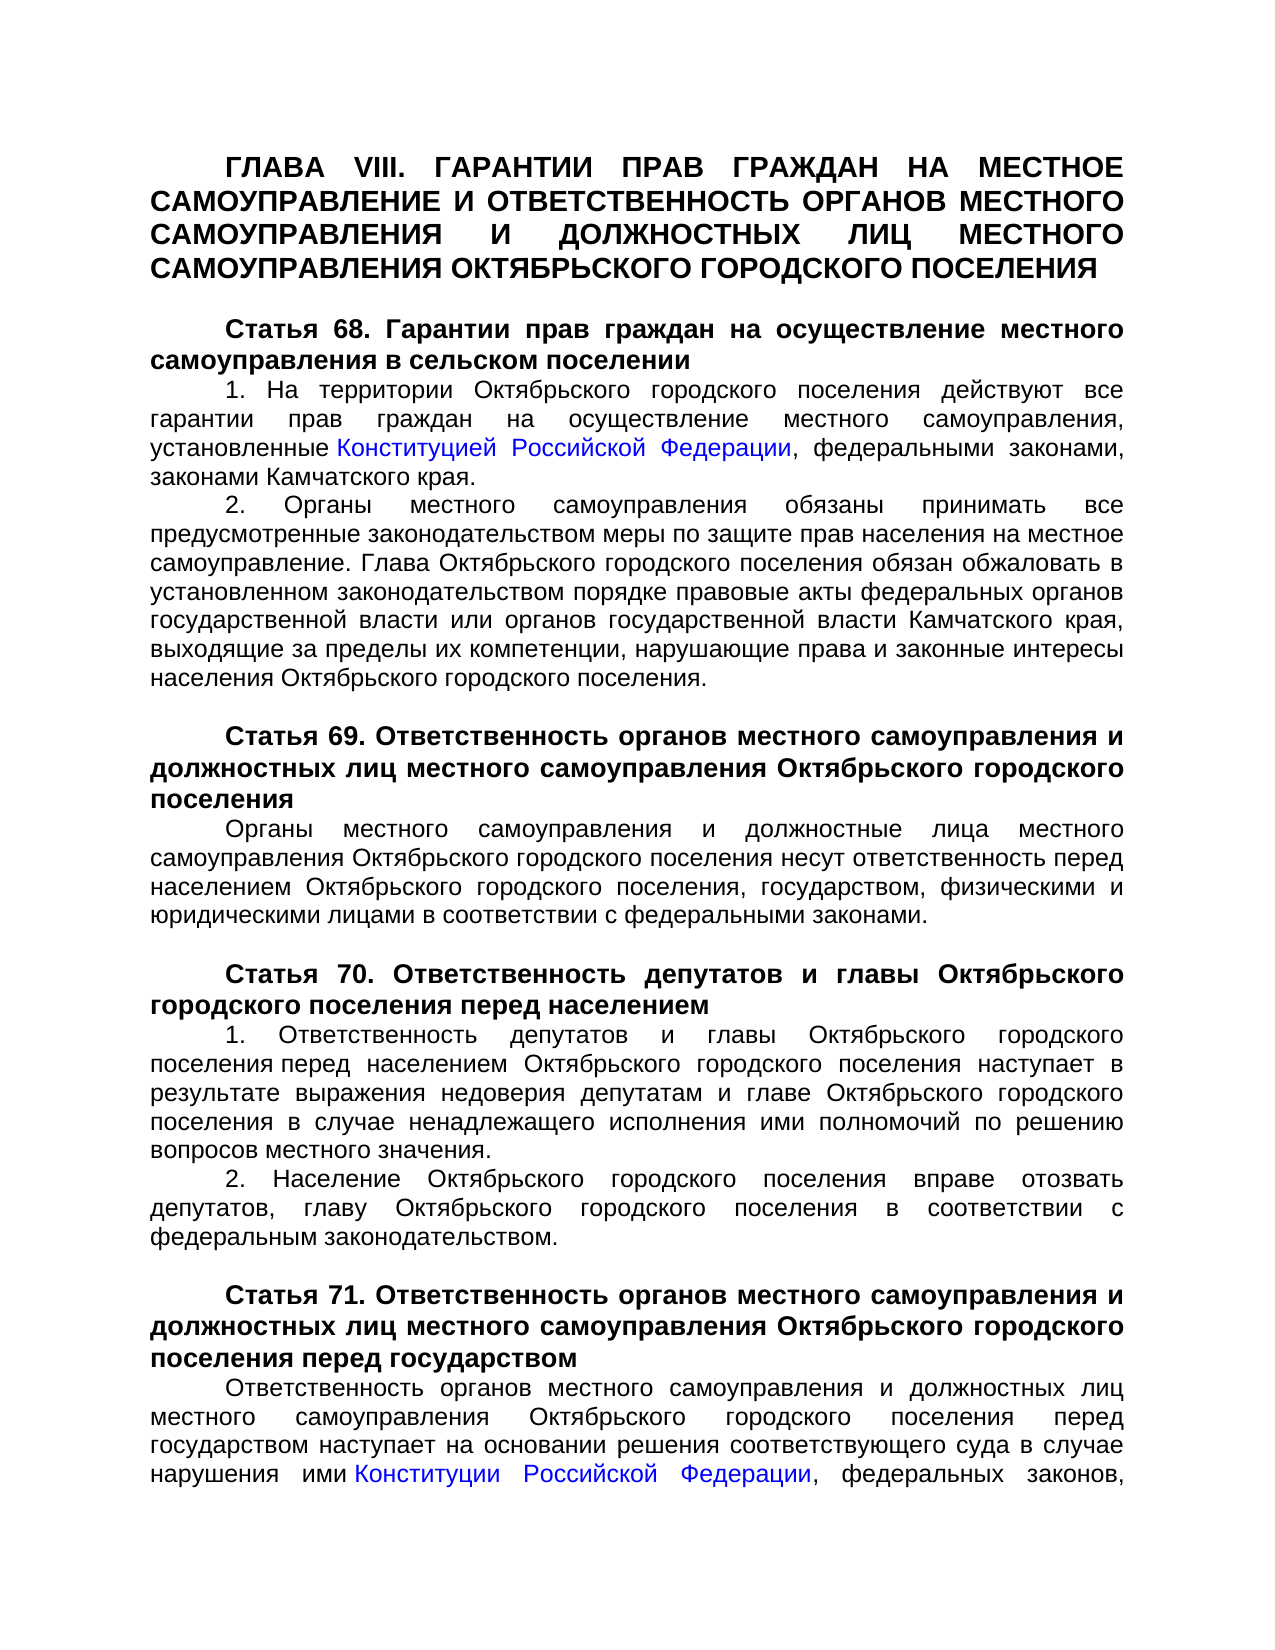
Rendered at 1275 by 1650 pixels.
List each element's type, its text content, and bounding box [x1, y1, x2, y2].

text 2. Население Октябрьского городского поселения вправе отозвать депутатов, главу Октябрьского городского поселения в соответствии с федеральным законодательством. [150, 1164, 1125, 1250]
text Статья 68. Гарантии прав граждан на осуществление местного самоуправления в сельском поселении [150, 313, 1125, 375]
text Органы местного самоуправления и должностные лица местного самоуправления Октябрьского городского поселения несут ответственность перед населением Октябрьского городского поселения, государством, физическими и юридическими лицами в соответствии с федеральными законами. [150, 814, 1125, 929]
text ГЛАВА VIII. ГАРАНТИИ ПРАВ ГРАЖДАН НА МЕСТНОЕ САМОУПРАВЛЕНИЕ И ОТВЕТСТВЕННОСТЬ ОРГАНОВ МЕСТНОГО САМОУПРАВЛЕНИЯ И ДОЛЖНОСТНЫХ ЛИЦ МЕСТНОГО САМОУПРАВЛЕНИЯ ОКТЯБРЬСКОГО ГОРОДСКОГО ПОСЕЛЕНИЯ [150, 150, 1125, 284]
text Статья 70. Ответственность депутатов и главы Октябрьского городского поселения перед населением [150, 958, 1125, 1020]
text 1. Ответственность депутатов и главы Октябрьского городского поселения перед населением Октябрьского городского поселения наступает в результате выражения недоверия депутатам и главе Октябрьского городского поселения в случае ненадлежащего исполнения ими полномочий по решению вопросов местного значения. [150, 1020, 1125, 1164]
text 2. Органы местного самоуправления обязаны принимать все предусмотренные законодательством меры по защите прав населения на местное самоуправление. Глава Октябрьского городского поселения обязан обжаловать в установленном законодательством порядке правовые акты федеральных органов государственной власти или органов государственной власти Камчатского края, выходящие за пределы их компетенции, нарушающие права и законные интересы населения Октябрьского городского поселения. [150, 490, 1125, 692]
text Статья 69. Ответственность органов местного самоуправления и должностных лиц местного самоуправления Октябрьского городского поселения [150, 720, 1125, 814]
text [150, 1373, 1125, 1488]
text Статья 71. Ответственность органов местного самоуправления и должностных лиц местного самоуправления Октябрьского городского поселения перед государством [150, 1279, 1125, 1373]
text 1. На территории Октябрьского городского поселения действуют все гарантии прав граждан на осуществление местного самоуправления, установленные Конституцией Российской Федерации, федеральными законами, законами Камчатского края. [150, 375, 1125, 490]
